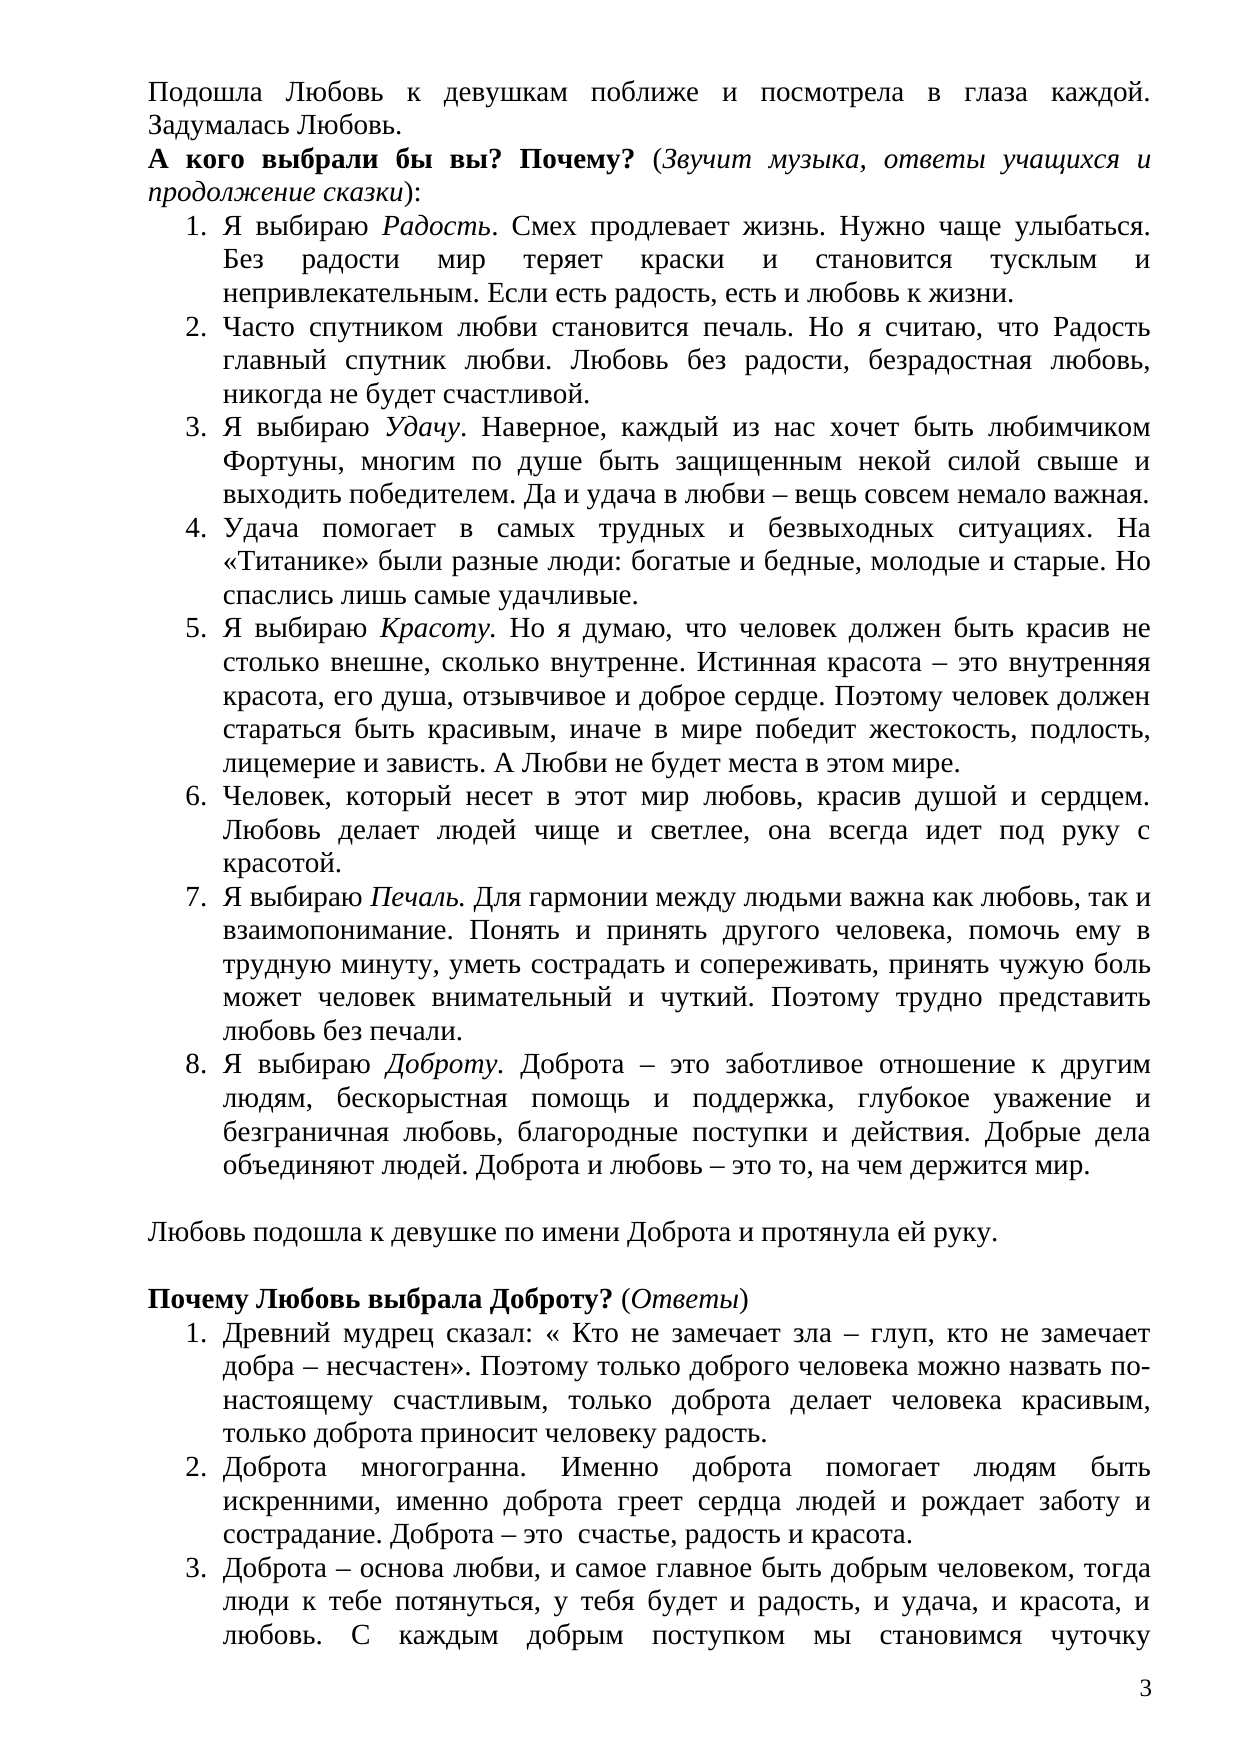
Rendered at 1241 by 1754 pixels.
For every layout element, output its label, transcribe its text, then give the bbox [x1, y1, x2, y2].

list Древний мудрец сказал: « Кто не замечает зла – глуп, кто не замечает добра – несчастен». Поэтому только доброго человека можно назвать по-настоящему счастливым, только доброта делает человека красивым, только доброта приносит человеку радость. [185, 1315, 1152, 1449]
list Я выбираю Красоту. Но я думаю, что человек должен быть красив не столько внешне, сколько внутренне. Истинная красота – это внутренняя красота, его душа, отзывчивое и доброе сердце. Поэтому человек должен стараться быть красивым, иначе в мире победит жестокость, подлость, лицемерие и зависть. А Любви не будет места в этом мире. [185, 611, 1152, 778]
list Я выбираю Удачу. Наверное, каждый из нас хочет быть любимчиком Фортуны, многим по душе быть защищенным некой силой свыше и выходить победителем. Да и удача в любви – вещь совсем немало важная. [185, 409, 1152, 510]
text Подошла Любовь к девушкам поближе и посмотрела в глаза каждой. Задумалась Любовь. [148, 74, 1152, 141]
text Любовь подошла к девушке по имени Доброта и протянула ей руку. [148, 1214, 1152, 1248]
list Я выбираю Печаль. Для гармонии между людьми важна как любовь, так и взаимопонимание. Понять и принять другого человека, помочь ему в трудную минуту, уметь сострадать и сопереживать, принять чужую боль может человек внимательный и чуткий. Поэтому трудно представить любовь без печали. [185, 879, 1152, 1047]
list Я выбираю Доброту. Доброта – это заботливое отношение к другим людям, бескорыстная помощь и поддержка, глубокое уважение и безграничная любовь, благородные поступки и действия. Добрые дела объединяют людей. Доброта и любовь – это то, на чем держится мир. [185, 1047, 1152, 1181]
list Человек, который несет в этот мир любовь, красив душой и сердцем. Любовь делает людей чище и светлее, она всегда идет под руку с красотой. [185, 778, 1152, 879]
text Почему Любовь выбрала Доброту? (Ответы) [148, 1281, 1152, 1315]
list Удача помогает в самых трудных и безвыходных ситуациях. На «Титанике» были разные люди: богатые и бедные, молодые и старые. Но спаслись лишь самые удачливые. [185, 510, 1152, 611]
text А кого выбрали бы вы? Почему? (Звучит музыка, ответы учащихся и продолжение сказки): [148, 141, 1152, 208]
list Доброта многогранна. Именно доброта помогает людям быть искренними, именно доброта греет сердца людей и рождает заботу и сострадание. Доброта – это счастье, радость и красота. [185, 1449, 1152, 1550]
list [185, 1550, 1152, 1650]
list Часто спутником любви становится печаль. Но я считаю, что Радость главный спутник любви. Любовь без радости, безрадостная любовь, никогда не будет счастливой. [185, 309, 1152, 409]
list Я выбираю Радость. Смех продлевает жизнь. Нужно чаще улыбаться. Без радости мир теряет краски и становится тусклым и непривлекательным. Если есть радость, есть и любовь к жизни. [185, 208, 1152, 309]
